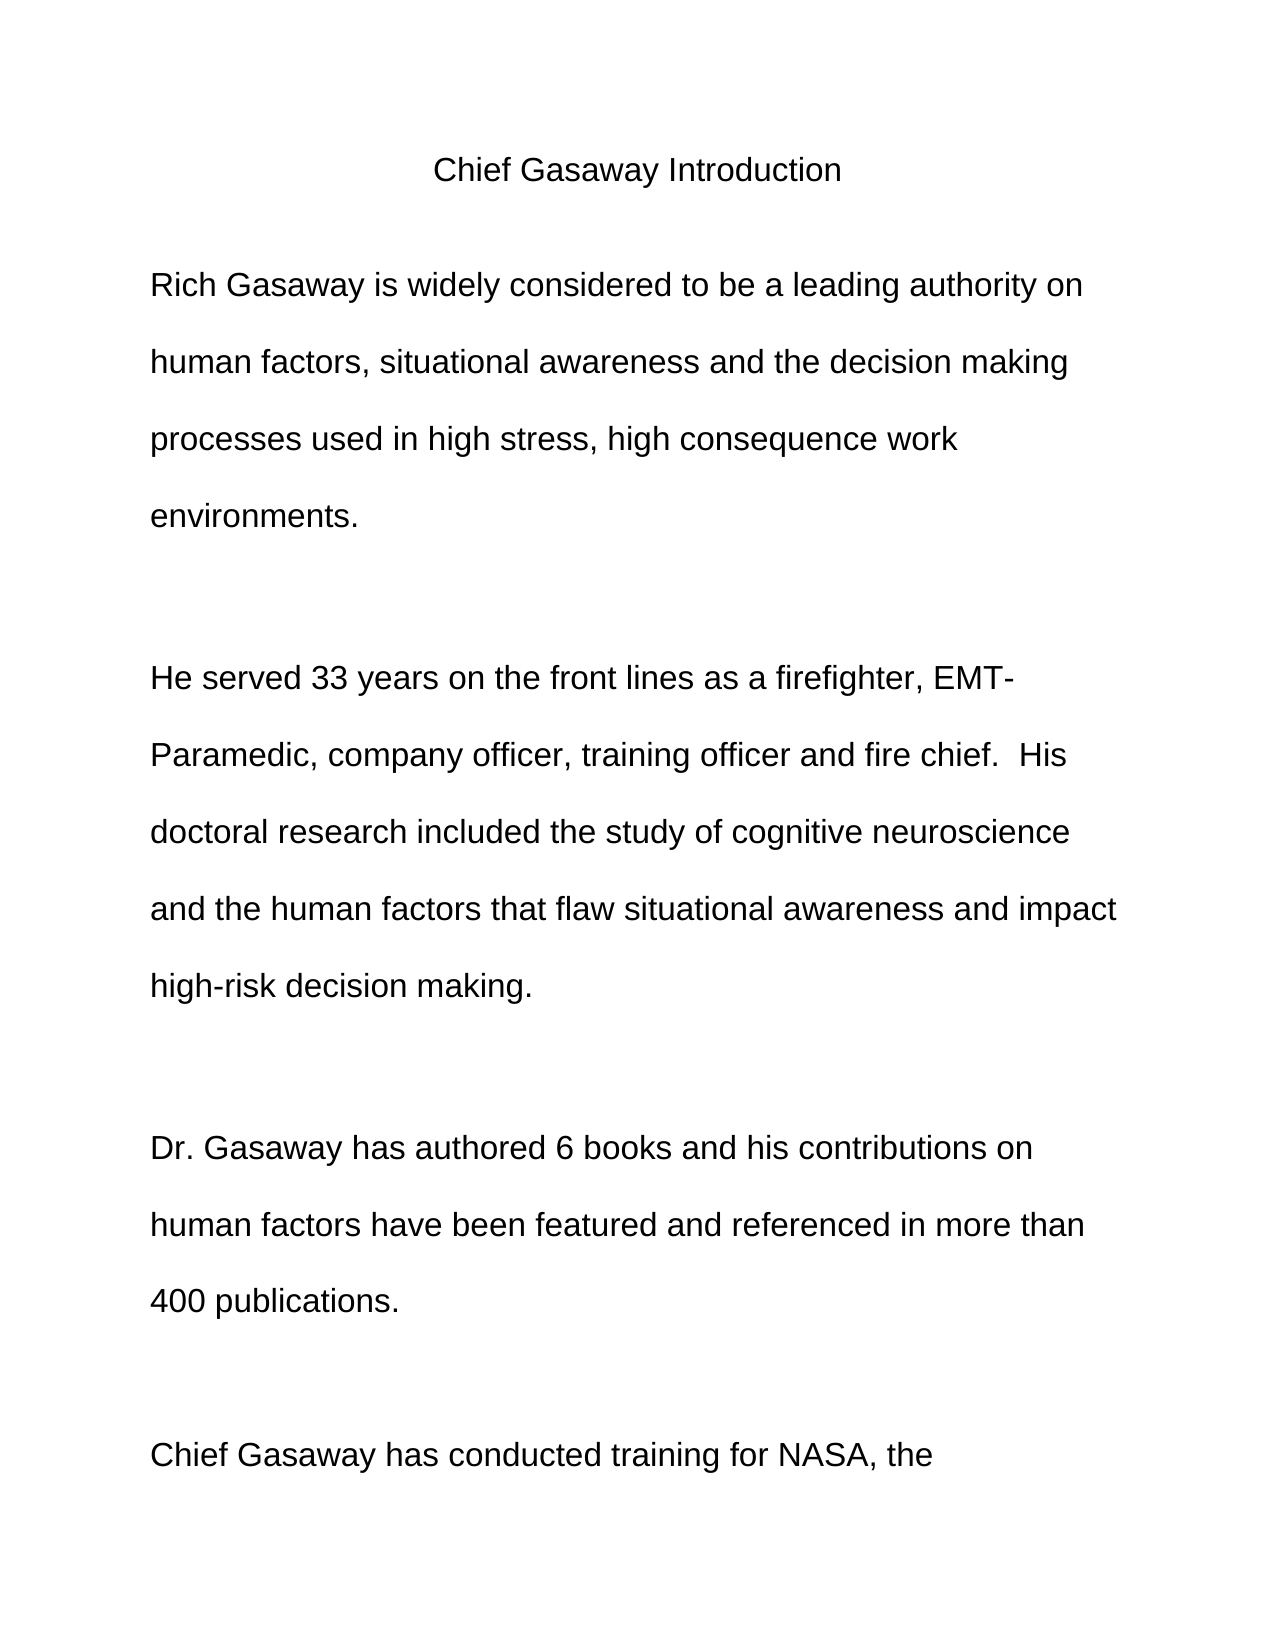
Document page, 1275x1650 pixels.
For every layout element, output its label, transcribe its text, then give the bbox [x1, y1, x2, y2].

text Rich Gasaway is widely considered to be a leading authority on human factors, situational awareness and the decision making processes used in high stress, high consequence work environments. [150, 265, 1125, 592]
text He served 33 years on the front lines as a firefighter, EMT-Paramedic, company officer, training officer and fire chief. His doctoral research included the study of cognitive neuroscience and the human factors that flaw situational awareness and impact high-risk decision making. [150, 658, 1125, 1062]
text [150, 1128, 1125, 1474]
text Chief Gasaway Introduction [150, 150, 1125, 188]
